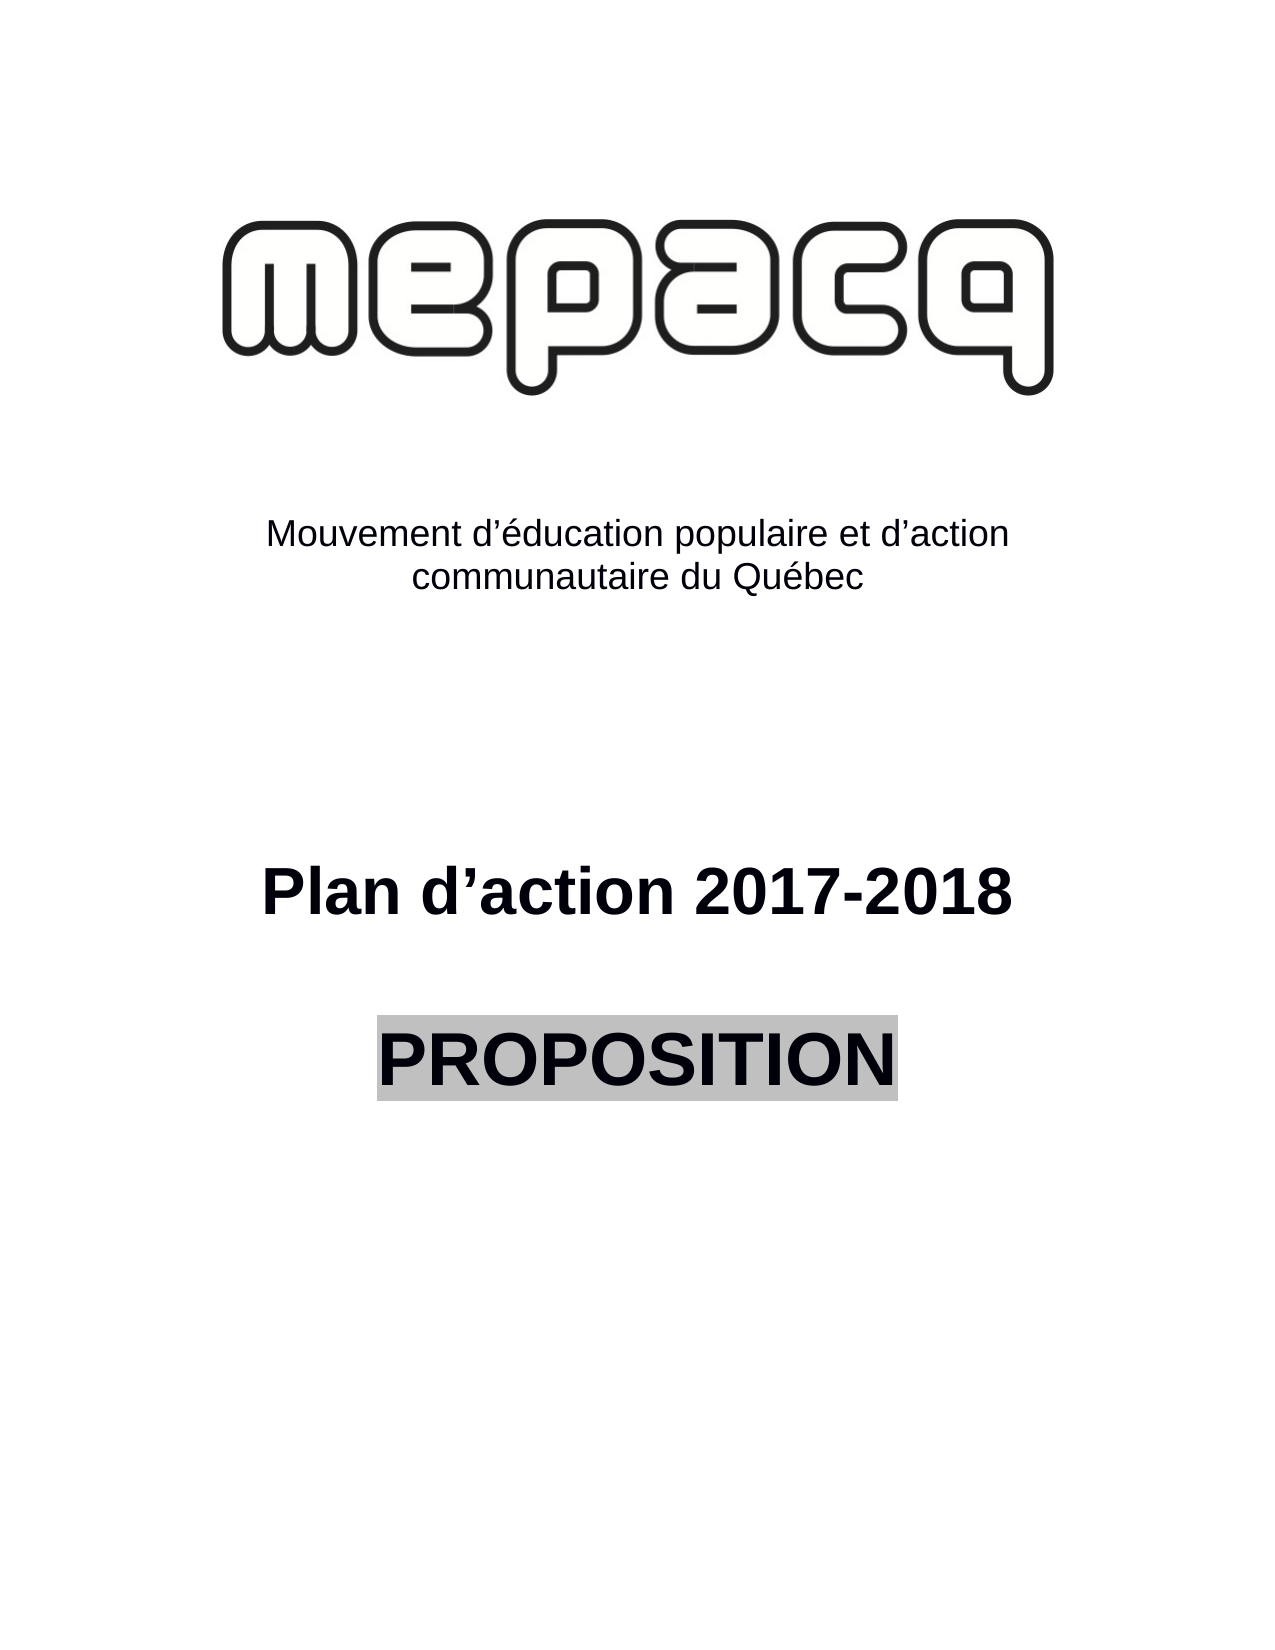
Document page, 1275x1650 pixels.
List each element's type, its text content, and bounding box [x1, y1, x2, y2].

text Plan d’action 2017-2018 [148, 852, 1127, 928]
text PROPOSITION [148, 1014, 1127, 1101]
text Mouvement d’éducation populaire et d’action [148, 511, 1127, 554]
picture [221, 219, 1054, 397]
text communautaire du Québec [148, 554, 1127, 598]
